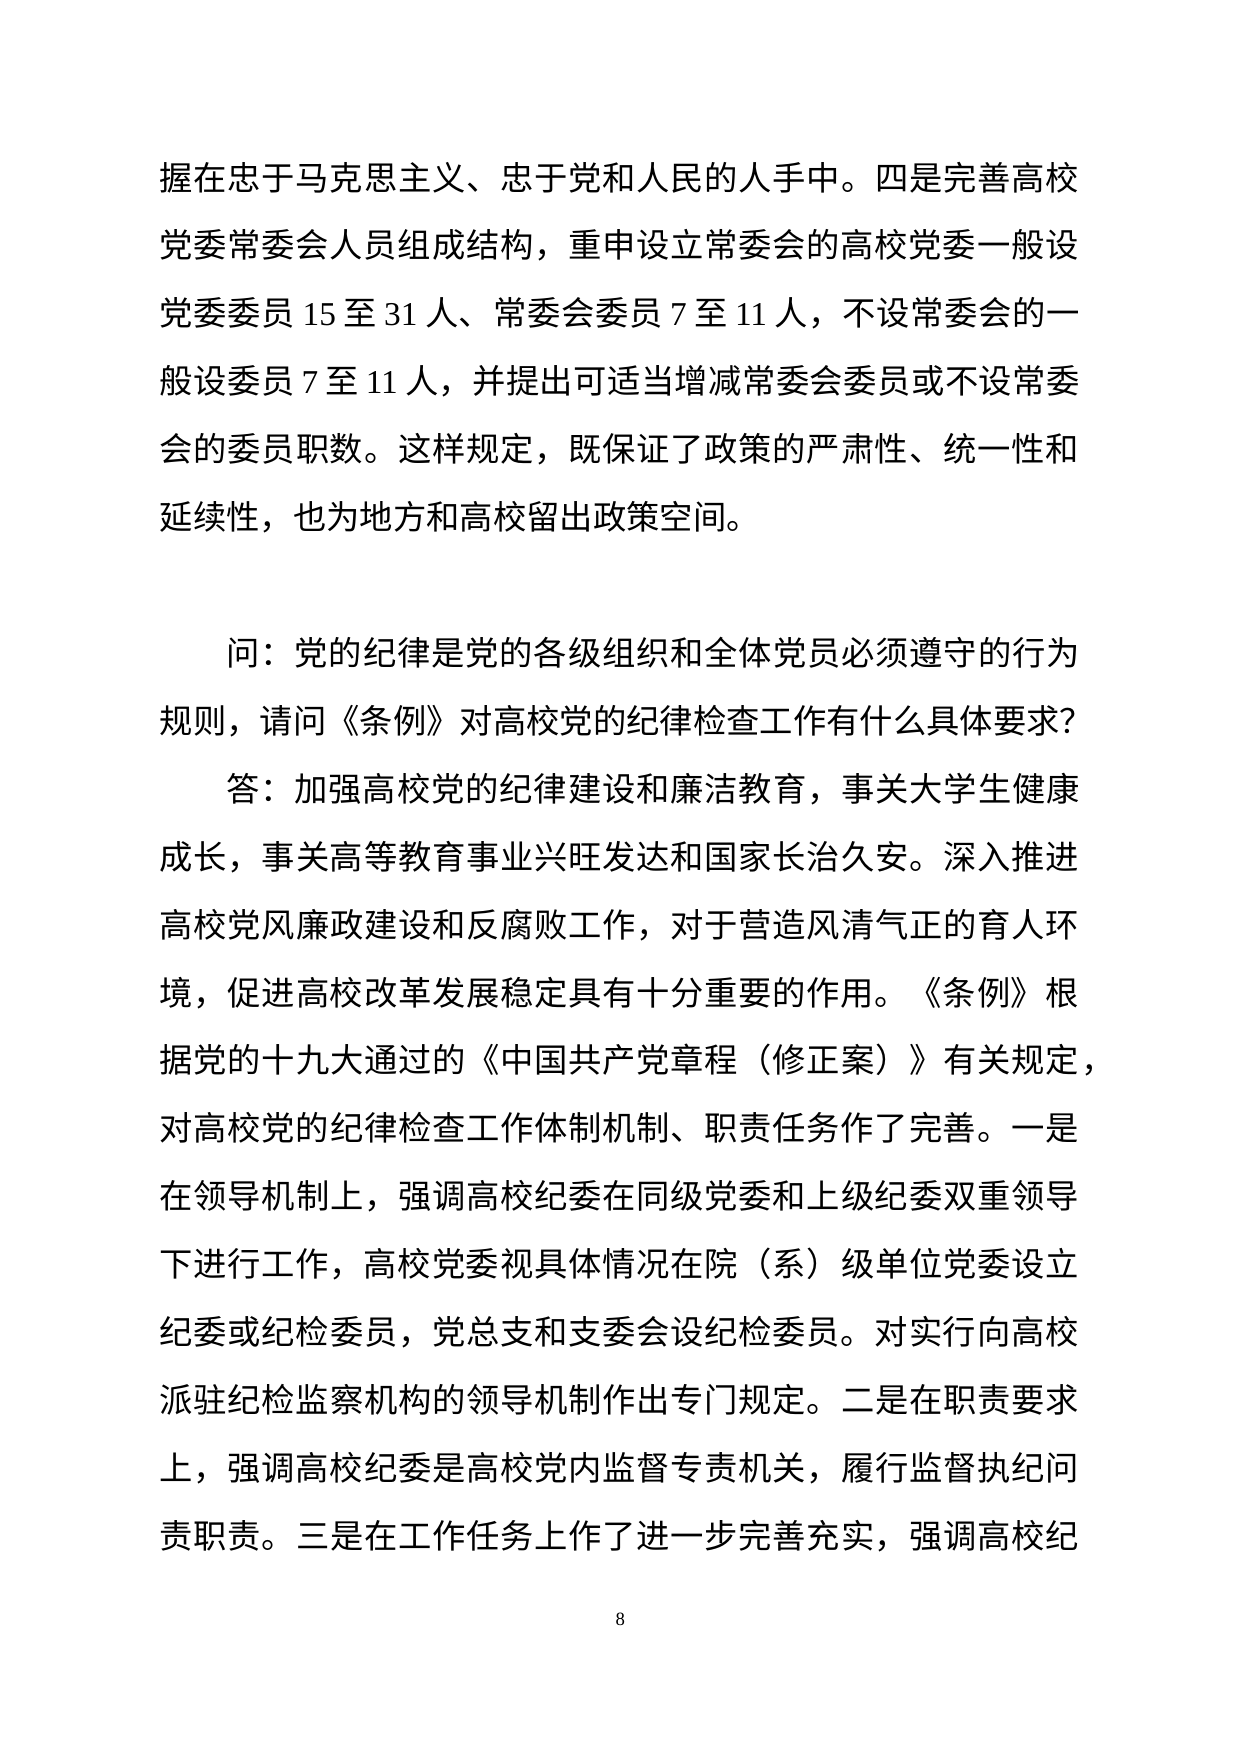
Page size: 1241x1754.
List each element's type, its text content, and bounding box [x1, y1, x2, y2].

text 问：党的纪律是党的各级组织和全体党员必须遵守的行为规则，请问《条例》对高校党的纪律检查工作有什么具体要求？ [159, 617, 1081, 753]
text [159, 142, 1081, 549]
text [159, 753, 1081, 1568]
